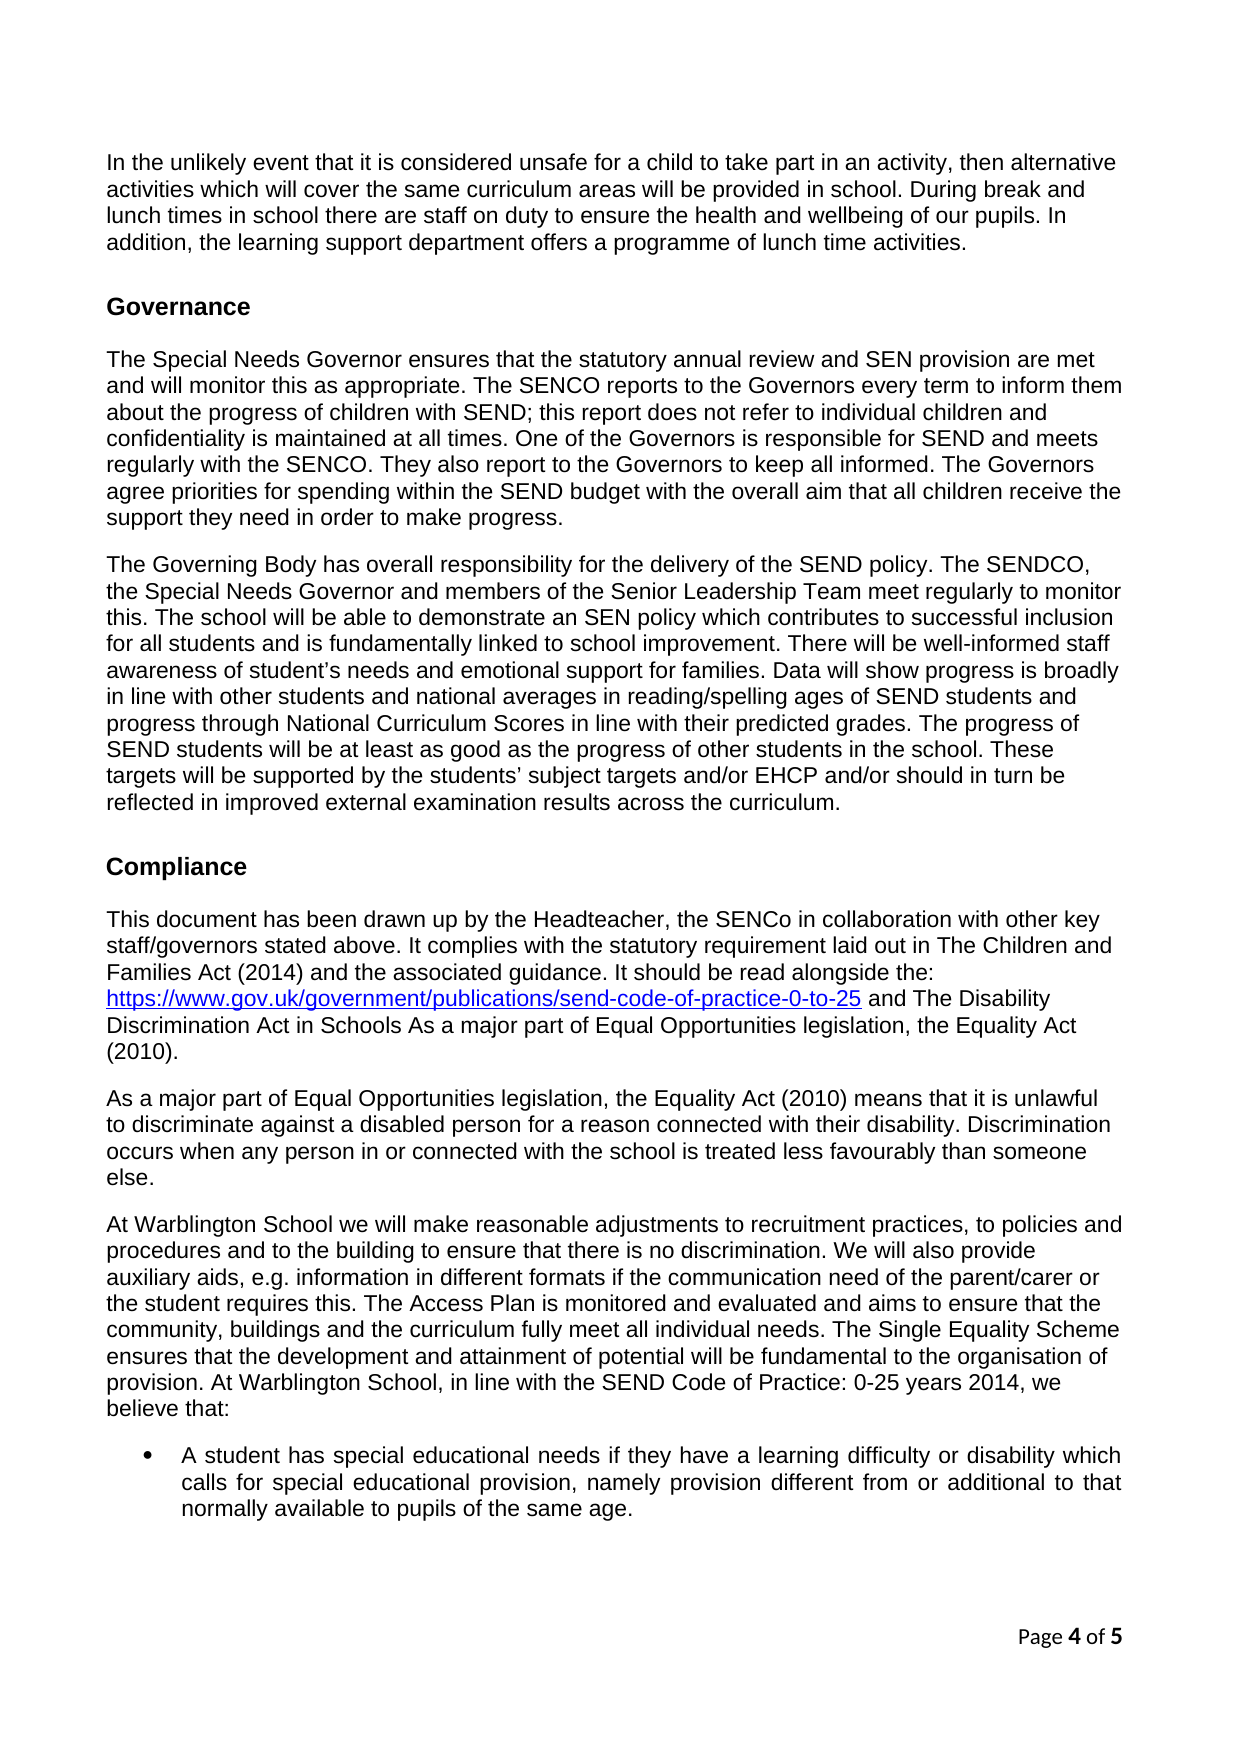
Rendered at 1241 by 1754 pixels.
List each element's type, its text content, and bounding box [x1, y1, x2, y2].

text In the unlikely event that it is considered unsafe for a child to take part in an activity, then alternative activities which will cover the same curriculum areas will be provided in school. During break and lunch times in school there are staff on duty to ensure the health and wellbeing of our pupils. In addition, the learning support department offers a programme of lunch time activities. [106, 149, 1123, 255]
text The Governing Body has overall responsibility for the delivery of the SEND policy. The SENDCO, the Special Needs Governor and members of the Senior Leadership Team meet regularly to monitor this. The school will be able to demonstrate an SEN policy which contributes to successful inclusion for all students and is fundamentally linked to school improvement. There will be well-informed staff awareness of student’s needs and emotional support for families. Data will show progress is broadly in line with other students and national averages in reading/spelling ages of SEND students and progress through National Curriculum Scores in line with their predicted grades. The progress of SEND students will be at least as good as the progress of other students in the school. These targets will be supported by the students’ subject targets and/or EHCP and/or should in turn be reflected in improved external examination results across the curriculum. [106, 551, 1123, 815]
text As a major part of Equal Opportunities legislation, the Equality Act (2010) means that it is unlawful to discriminate against a disabled person for a reason connected with their disability. Discrimination occurs when any person in or connected with the school is treated less favourably than someone else. [106, 1085, 1123, 1190]
subtitle Governance [106, 292, 1123, 321]
text This document has been drawn up by the Headteacher, the SENCo in collaboration with other key staff/governors stated above. It complies with the statutory requirement laid out in The Children and Families Act (2014) and the associated guidance. It should be read alongside the: https://www.gov.uk/government/publications/send-code-of-practice-0-to-25 and The Disability Discrimination Act in Schools As a major part of Equal Opportunities legislation, the Equality Act (2010). [106, 906, 1123, 1064]
text At Warblington School we will make reasonable adjustments to recruitment practices, to policies and procedures and to the building to ensure that there is no discrimination. We will also provide auxiliary aids, e.g. information in different formats if the communication need of the parent/carer or the student requires this. The Access Plan is monitored and evaluated and aims to ensure that the community, buildings and the curriculum fully meet all individual needs. The Single Equality Scheme ensures that the development and attainment of potential will be fundamental to the organisation of provision. At Warblington School, in line with the SEND Code of Practice: 0-25 years 2014, we believe that: [106, 1211, 1123, 1422]
list A student has special educational needs if they have a learning difficulty or disability which calls for special educational provision, namely provision different from or additional to that normally available to pupils of the same age. [144, 1442, 1123, 1521]
text The Special Needs Governor ensures that the statutory annual review and SEN provision are met and will monitor this as appropriate. The SENCO reports to the Governors every term to inform them about the progress of children with SEND; this report does not refer to individual children and confidentiality is maintained at all times. One of the Governors is responsible for SEND and meets regularly with the SENCO. They also report to the Governors to keep all informed. The Governors agree priorities for spending within the SEND budget with the overall aim that all children receive the support they need in order to make progress. [106, 346, 1123, 531]
subtitle Compliance [106, 852, 1123, 881]
